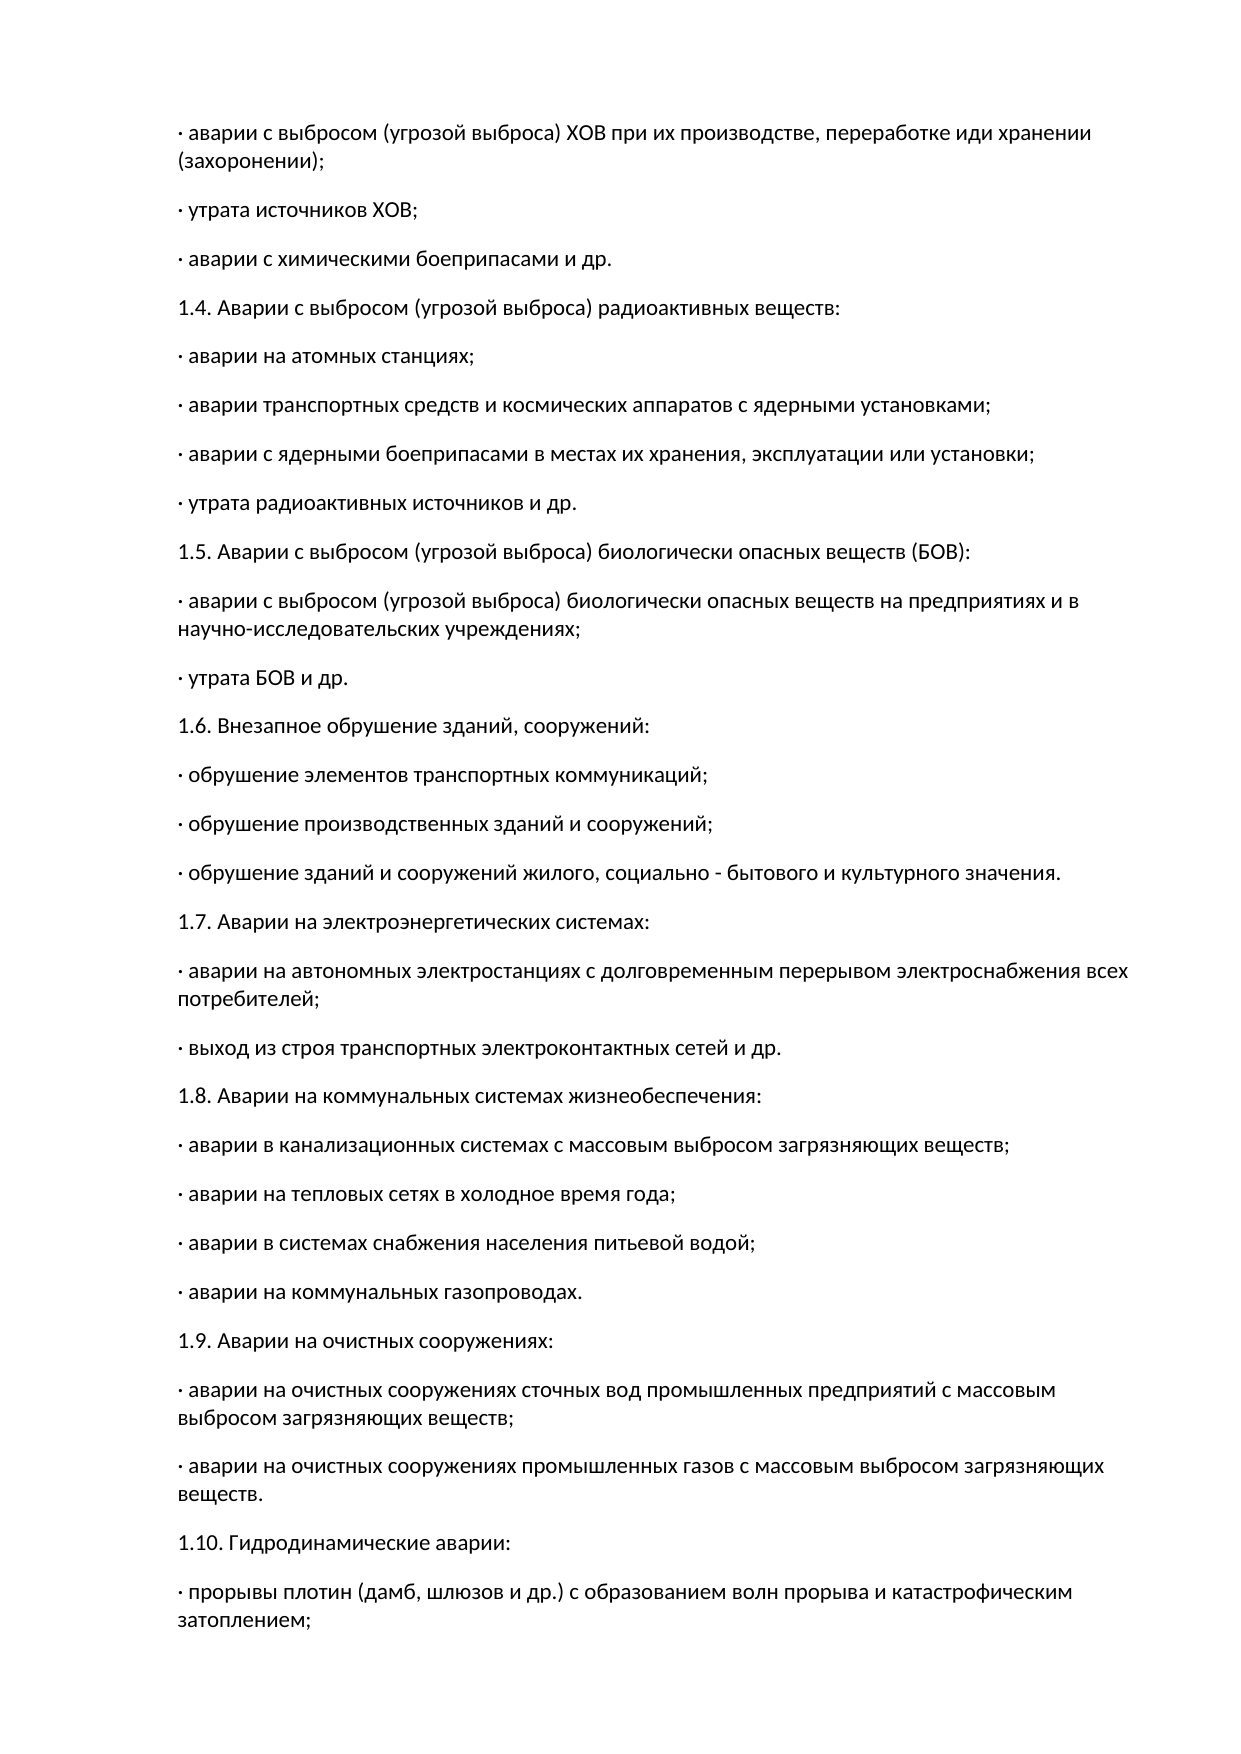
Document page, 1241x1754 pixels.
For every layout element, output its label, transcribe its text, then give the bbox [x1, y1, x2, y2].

text · аварии с выбросом (угрозой выброса) ХОВ при их производстве, переработке иди хранении (захоронении); [177, 118, 1152, 174]
text 1.8. Аварии на коммунальных системах жизнеобеспечения: [177, 1082, 1152, 1109]
text · аварии в системах снабжения населения питьевой водой; [177, 1228, 1152, 1256]
text · аварии с выбросом (угрозой выброса) биологически опасных веществ на предприятиях и в научно-исследовательских учреждениях; [177, 586, 1152, 642]
text 1.9. Аварии на очистных сооружениях: [177, 1326, 1152, 1354]
text · выход из строя транспортных электроконтактных сетей и др. [177, 1033, 1152, 1061]
text · обрушение производственных зданий и сооружений; [177, 809, 1152, 837]
text · утрата источников ХОВ; [177, 195, 1152, 223]
text · обрушение зданий и сооружений жилого, социально - бытового и культурного значения. [177, 858, 1152, 886]
text · аварии на тепловых сетях в холодное время года; [177, 1179, 1152, 1207]
text · аварии на автономных электростанциях с долговременным перерывом электроснабжения всех потребителей; [177, 956, 1152, 1012]
text 1.5. Аварии с выбросом (угрозой выброса) биологически опасных веществ (БОВ): [177, 537, 1152, 565]
text 1.7. Аварии на электроэнергетических системах: [177, 907, 1152, 935]
text · аварии на очистных сооружениях промышленных газов с массовым выбросом загрязняющих веществ. [177, 1452, 1152, 1508]
text · аварии на коммунальных газопроводах. [177, 1277, 1152, 1305]
text · аварии в канализационных системах с массовым выбросом загрязняющих веществ; [177, 1130, 1152, 1158]
text 1.6. Внезапное обрушение зданий, сооружений: [177, 712, 1152, 739]
text · обрушение элементов транспортных коммуникаций; [177, 760, 1152, 788]
text · прорывы плотин (дамб, шлюзов и др.) с образованием волн прорыва и катастрофическим затоплением; [177, 1577, 1152, 1633]
text 1.10. Гидродинамические аварии: [177, 1528, 1152, 1556]
text · аварии на атомных станциях; [177, 342, 1152, 369]
text · утрата БОВ и др. [177, 663, 1152, 691]
text · аварии транспортных средств и космических аппаратов с ядерными установками; [177, 390, 1152, 418]
text · аварии с ядерными боеприпасами в местах их хранения, эксплуатации или установки; [177, 439, 1152, 467]
text · утрата радиоактивных источников и др. [177, 488, 1152, 516]
text 1.4. Аварии с выбросом (угрозой выброса) радиоактивных веществ: [177, 293, 1152, 321]
text · аварии с химическими боеприпасами и др. [177, 244, 1152, 272]
text · аварии на очистных сооружениях сточных вод промышленных предприятий с массовым выбросом загрязняющих веществ; [177, 1375, 1152, 1431]
